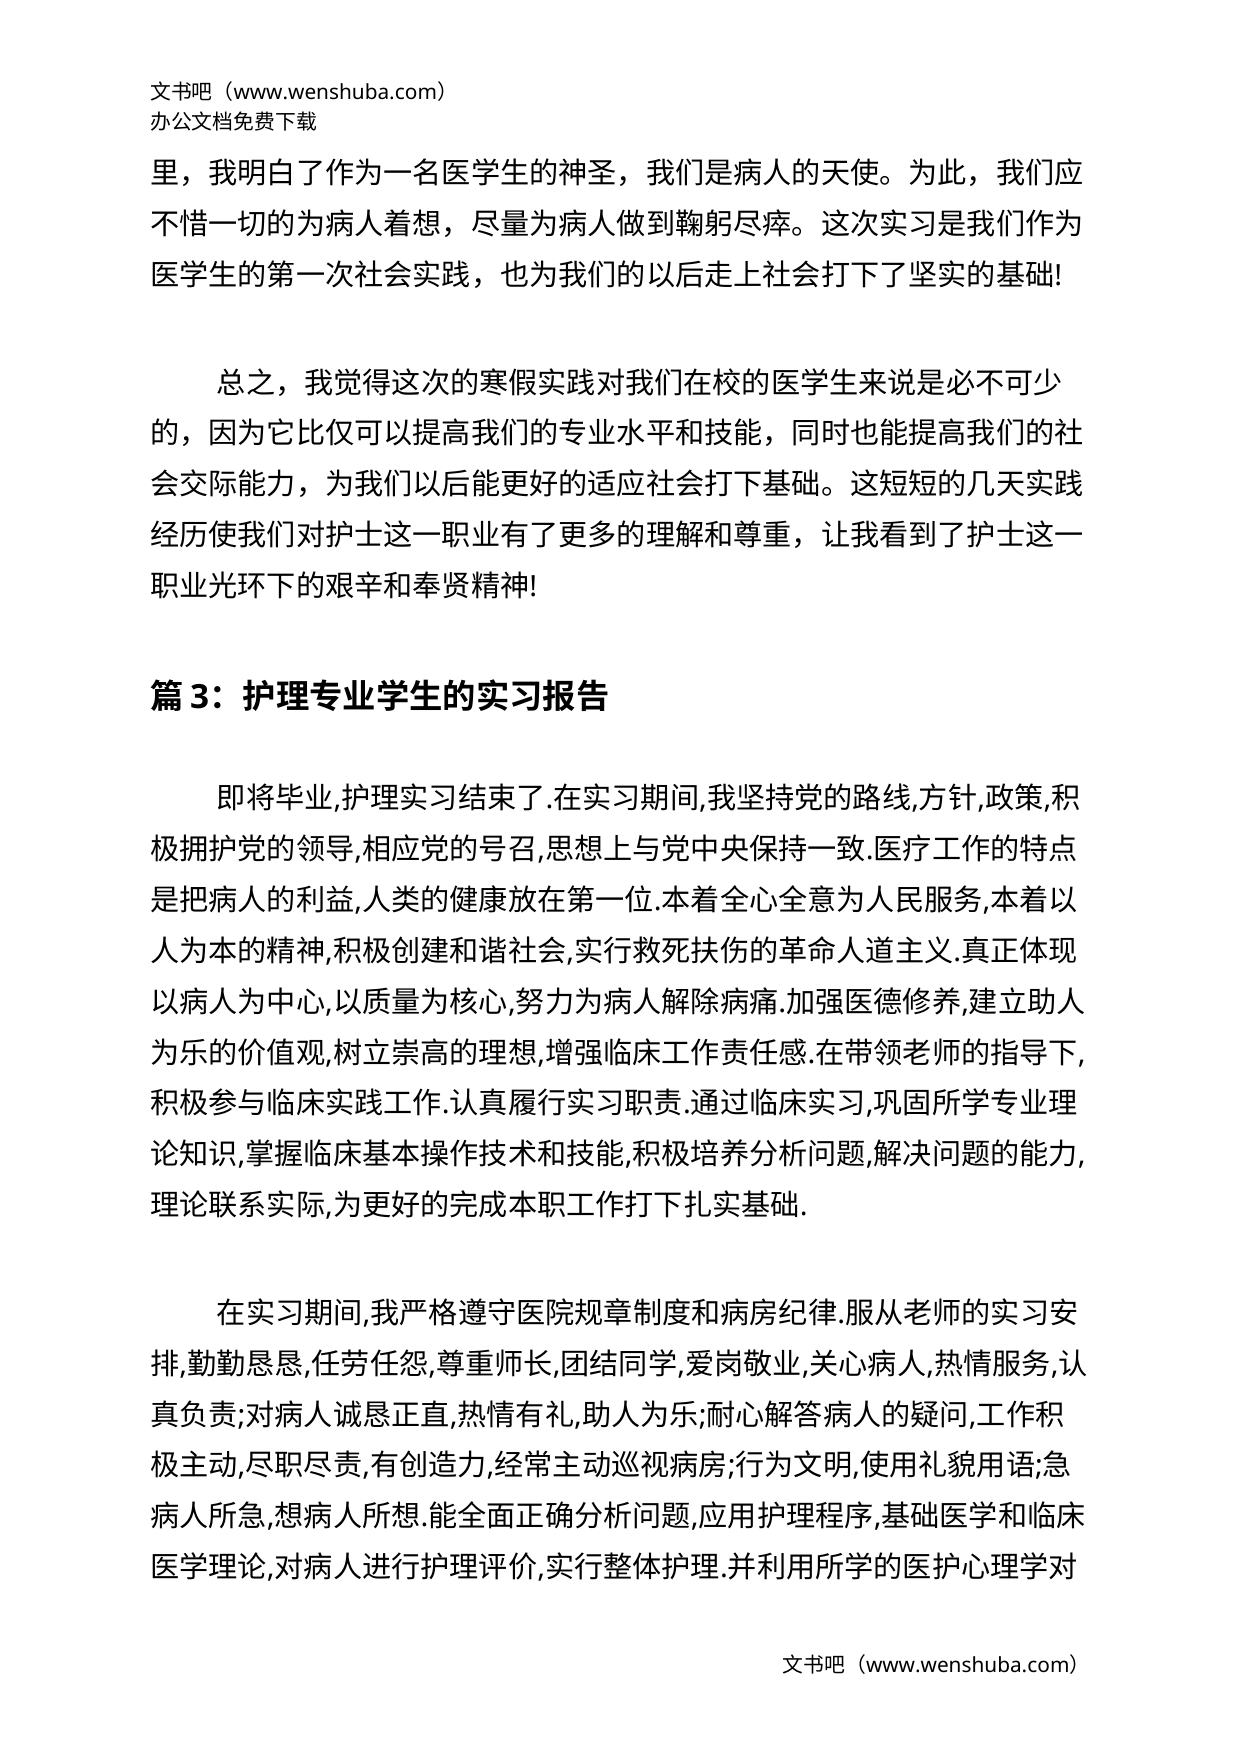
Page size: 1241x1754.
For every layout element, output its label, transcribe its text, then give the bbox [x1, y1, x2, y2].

text 总之，我觉得这次的寒假实践对我们在校的医学生来说是必不可少的，因为它比仅可以提高我们的专业水平和技能，同时也能提高我们的社会交际能力，为我们以后能更好的适应社会打下基础。这短短的几天实践经历使我们对护士这一职业有了更多的理解和尊重，让我看到了护士这一职业光环下的艰辛和奉贤精神! [150, 359, 1090, 604]
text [150, 150, 1090, 294]
text 即将毕业,护理实习结束了.在实习期间,我坚持党的路线,方针,政策,积极拥护党的领导,相应党的号召,思想上与党中央保持一致.医疗工作的特点是把病人的利益,人类的健康放在第一位.本着全心全意为人民服务,本着以人为本的精神,积极创建和谐社会,实行救死扶伤的革命人道主义.真正体现以病人为中心,以质量为核心,努力为病人解除病痛.加强医德修养,建立助人为乐的价值观,树立崇高的理想,增强临床工作责任感.在带领老师的指导下,积极参与临床实践工作.认真履行实习职责.通过临床实习,巩固所学专业理论知识,掌握临床基本操作技术和技能,积极培养分析问题,解决问题的能力,理论联系实际,为更好的完成本职工作打下扎实基础. [150, 775, 1090, 1224]
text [150, 1289, 1090, 1586]
text 篇3：护理专业学生的实习报告 [150, 670, 1090, 718]
